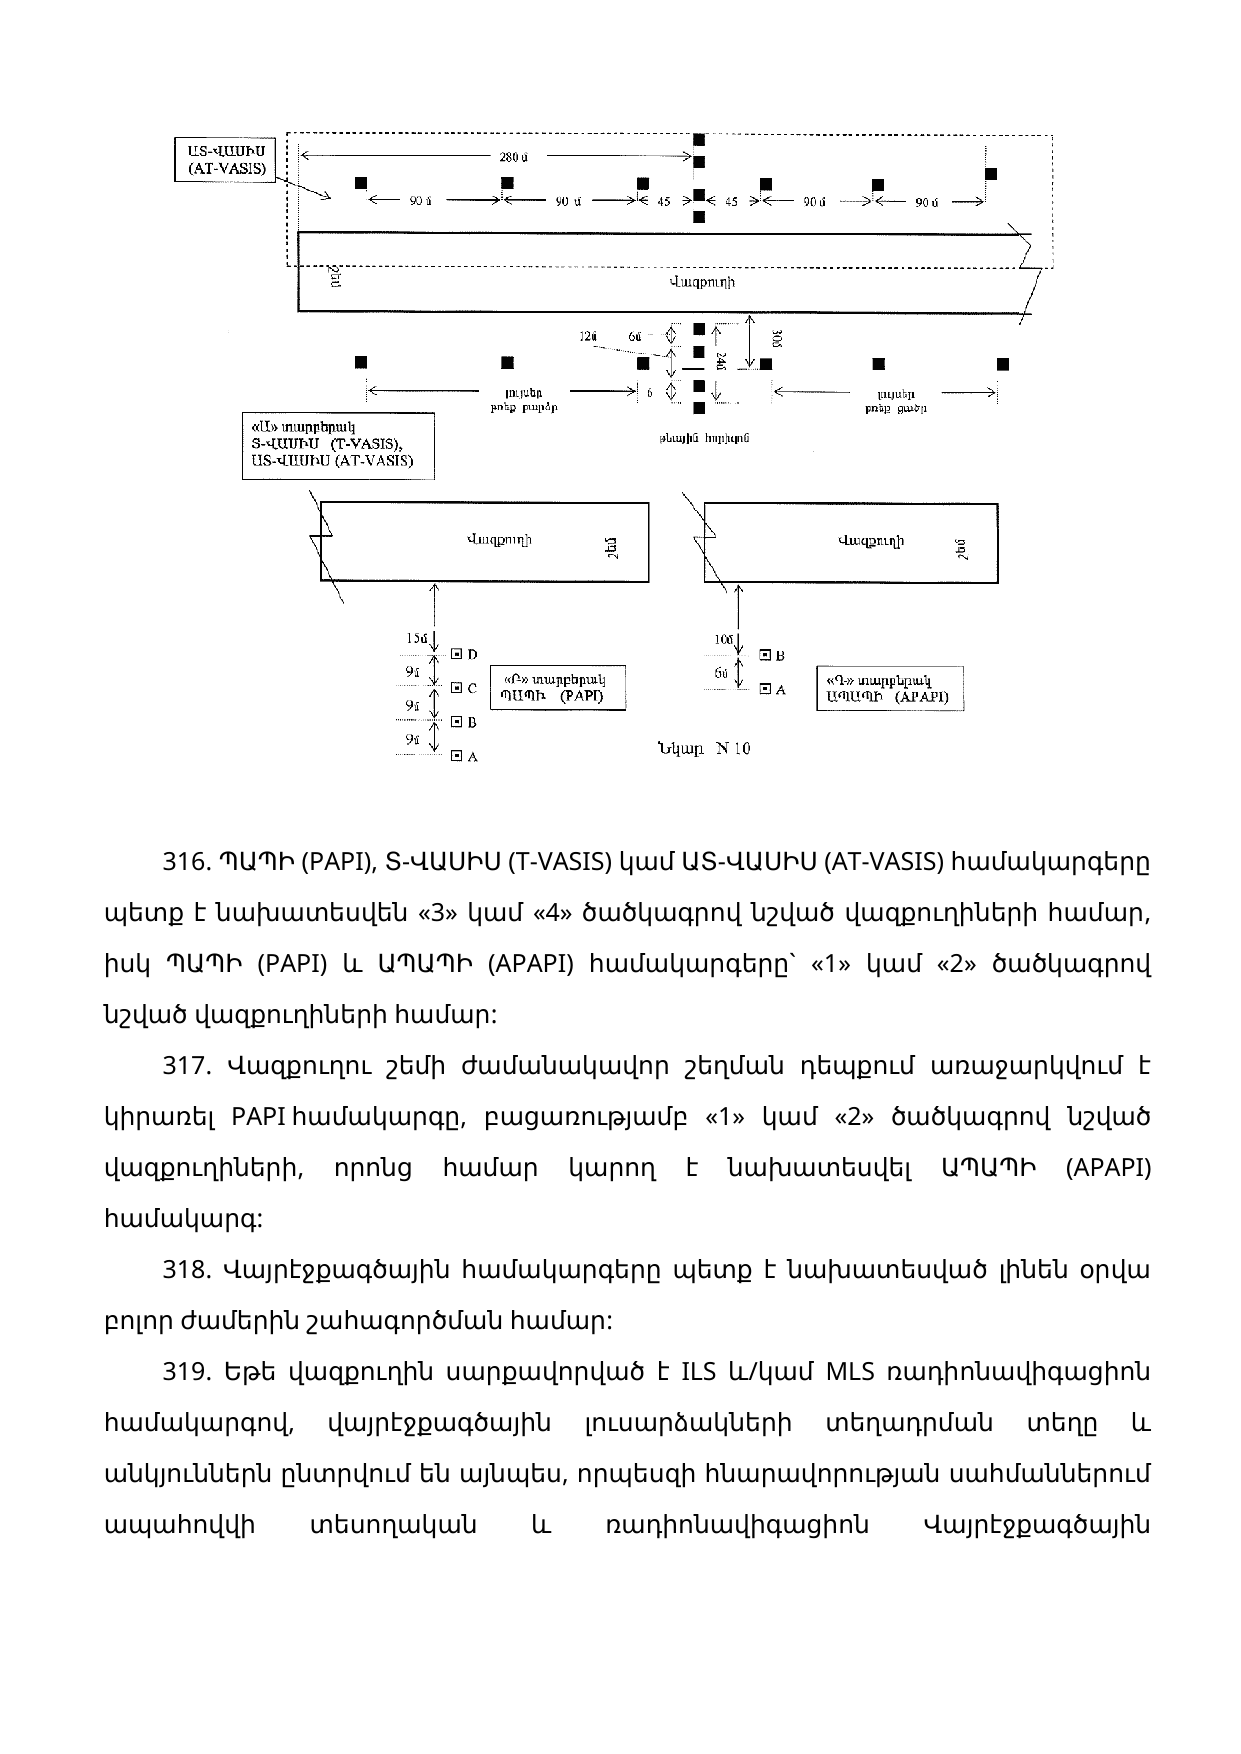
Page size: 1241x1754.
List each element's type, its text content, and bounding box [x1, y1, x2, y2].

text 318. Վայրէջքագծային համակարգերը պետք է նախատեսված լինեն օրվա բոլոր ժամերին շահագործման համար: [103, 1252, 1152, 1337]
text 316. ՊԱՊԻ (PAPI), Տ-ՎԱՍԻՍ (T-VASIS) կամ ԱՏ-ՎԱՍԻՍ (AT-VASIS) համակարգերը պետք է նախատեսվեն «3» կամ «4» ծածկագրով նշված վազքուղիների համար, իսկ ՊԱՊԻ (PAPI) և ԱՊԱՊԻ (APAPI) համակարգերը` «1» կամ «2» ծածկագրով նշված վազքուղիների համար: [103, 843, 1152, 1031]
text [103, 1354, 1152, 1541]
picture [162, 118, 1059, 779]
text 317. Վազքուղու շեմի ժամանակավոր շեղման դեպքում առաջարկվում է կիրառել PAPI համակարգը, բացառությամբ «1» կամ «2» ծածկագրով նշված վազքուղիների, որոնց համար կարող է նախատեսվել ԱՊԱՊԻ (APAPI) համակարգ: [103, 1048, 1152, 1235]
